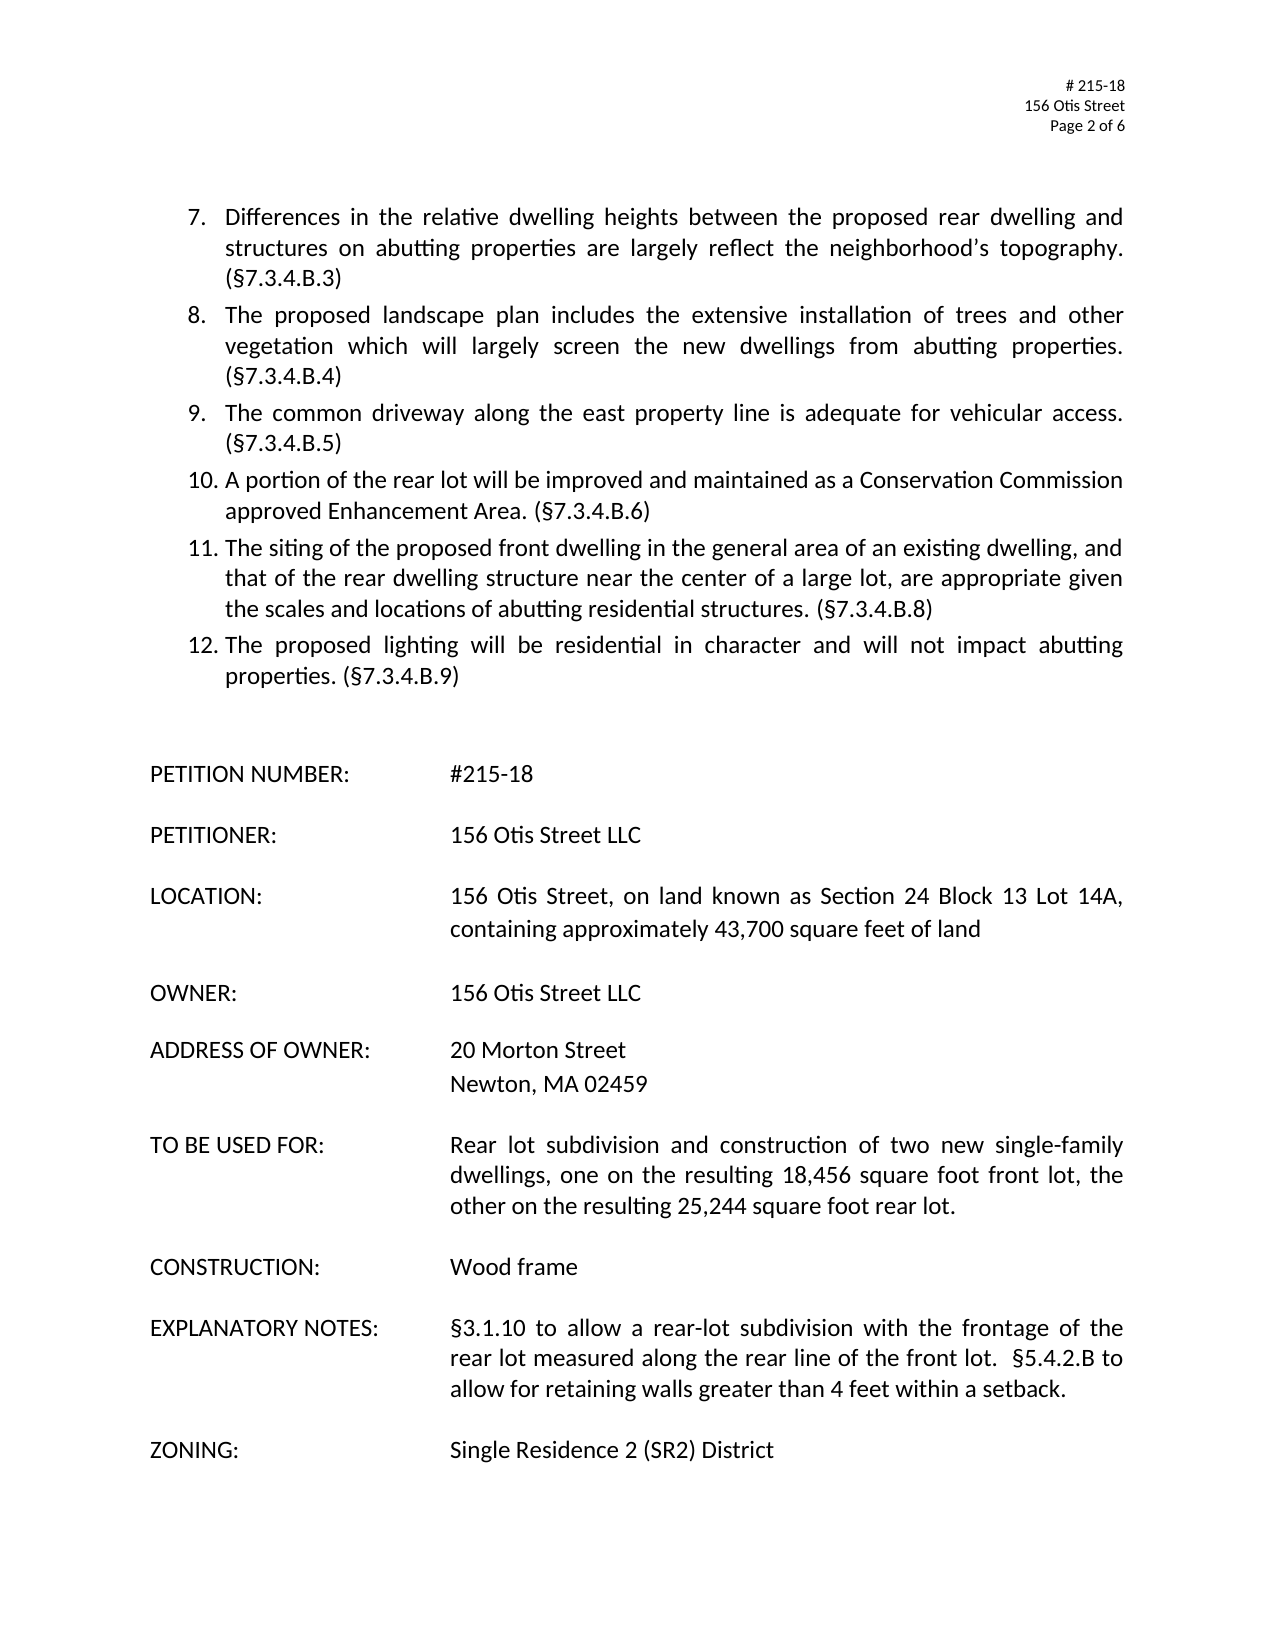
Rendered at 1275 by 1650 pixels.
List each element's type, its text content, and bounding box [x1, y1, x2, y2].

text CONSTRUCTION: Wood frame [150, 1251, 1125, 1282]
text PETITIONER: 156 Otis Street LLC [150, 819, 1125, 849]
list A portion of the rear lot will be improved and maintained as a Conservation Commission approved Enhancement Area. (§7.3.4.B.6) [187, 464, 1125, 525]
list The proposed lighting will be residential in character and will not impact abutting properties. (§7.3.4.B.9) [187, 629, 1125, 691]
text Newton, MA 02459 [450, 1068, 1125, 1098]
text EXPLANATORY NOTES: §3.1.10 to allow a rear-lot subdivision with the frontage of the rear lot measured along the rear line of the front lot. §5.4.2.B to allow for retaining walls greater than 4 feet within a setback. [150, 1312, 1125, 1404]
text OWNER: 156 Otis Street LLC [150, 977, 1125, 1008]
text LOCATION: 156 Otis Street, on land known as Section 24 Block 13 Lot 14A, containing approximately 43,700 square feet of land [150, 880, 1125, 944]
text PETITION NUMBER: #215-18 [150, 758, 1125, 788]
list Differences in the relative dwelling heights between the proposed rear dwelling and structures on abutting properties are largely reflect the neighborhood’s topography. (§7.3.4.B.3) [187, 201, 1125, 293]
list The proposed landscape plan includes the extensive installation of trees and other vegetation which will largely screen the new dwellings from abutting properties. (§7.3.4.B.4) [187, 299, 1125, 391]
list The siting of the proposed front dwelling in the general area of an existing dwelling, and that of the rear dwelling structure near the center of a large lot, are appropriate given the scales and locations of abutting residential structures. (§7.3.4.B.8) [187, 532, 1125, 623]
text TO BE USED FOR: Rear lot subdivision and construction of two new single-family dwellings, one on the resulting 18,456 square foot front lot, the other on the resulting 25,244 square foot rear lot. [150, 1129, 1125, 1221]
list The common driveway along the east property line is adequate for vehicular access. (§7.3.4.B.5) [187, 397, 1125, 458]
text ZONING: Single Residence 2 (SR2) District [150, 1434, 1125, 1465]
text ADDRESS OF OWNER: 20 Morton Street [150, 1034, 1125, 1065]
